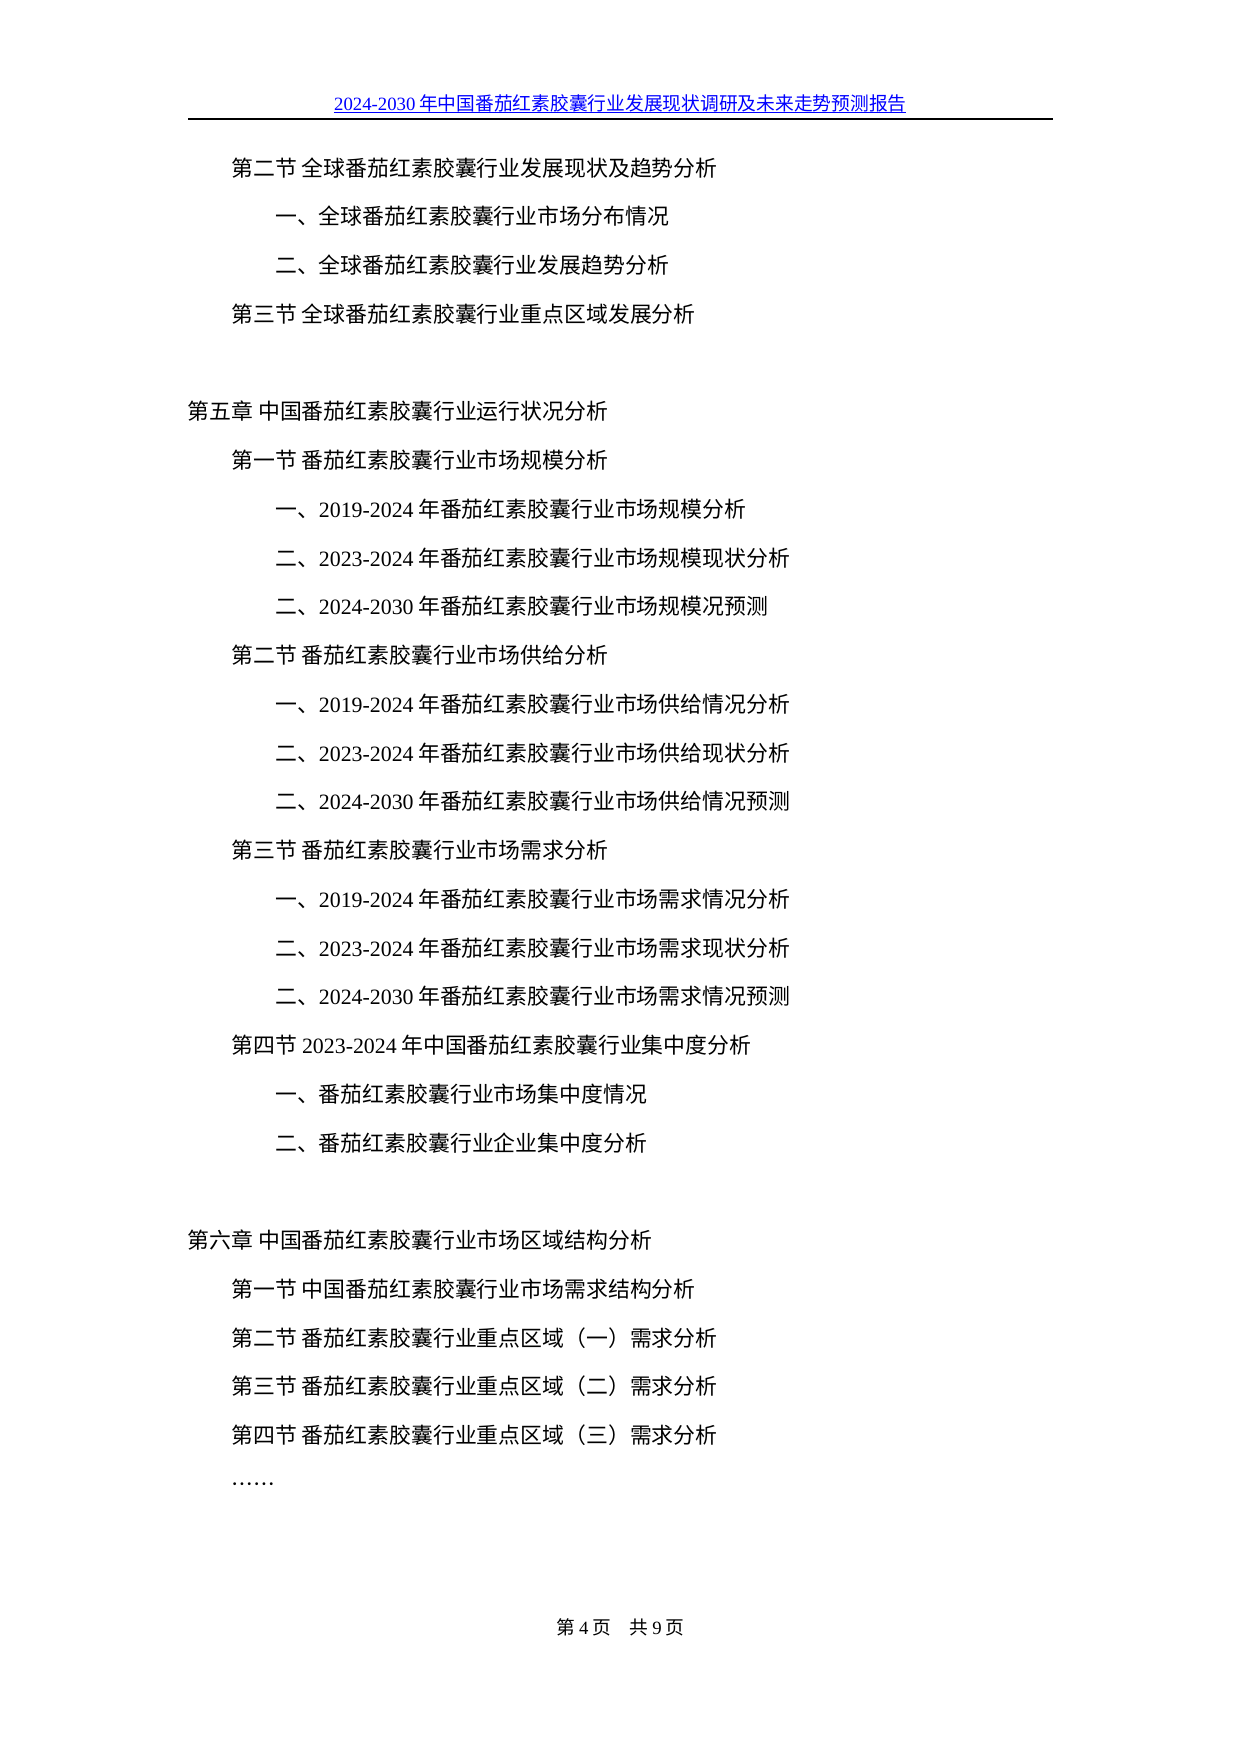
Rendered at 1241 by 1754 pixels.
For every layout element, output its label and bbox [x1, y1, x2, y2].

text [187, 150, 1053, 1499]
